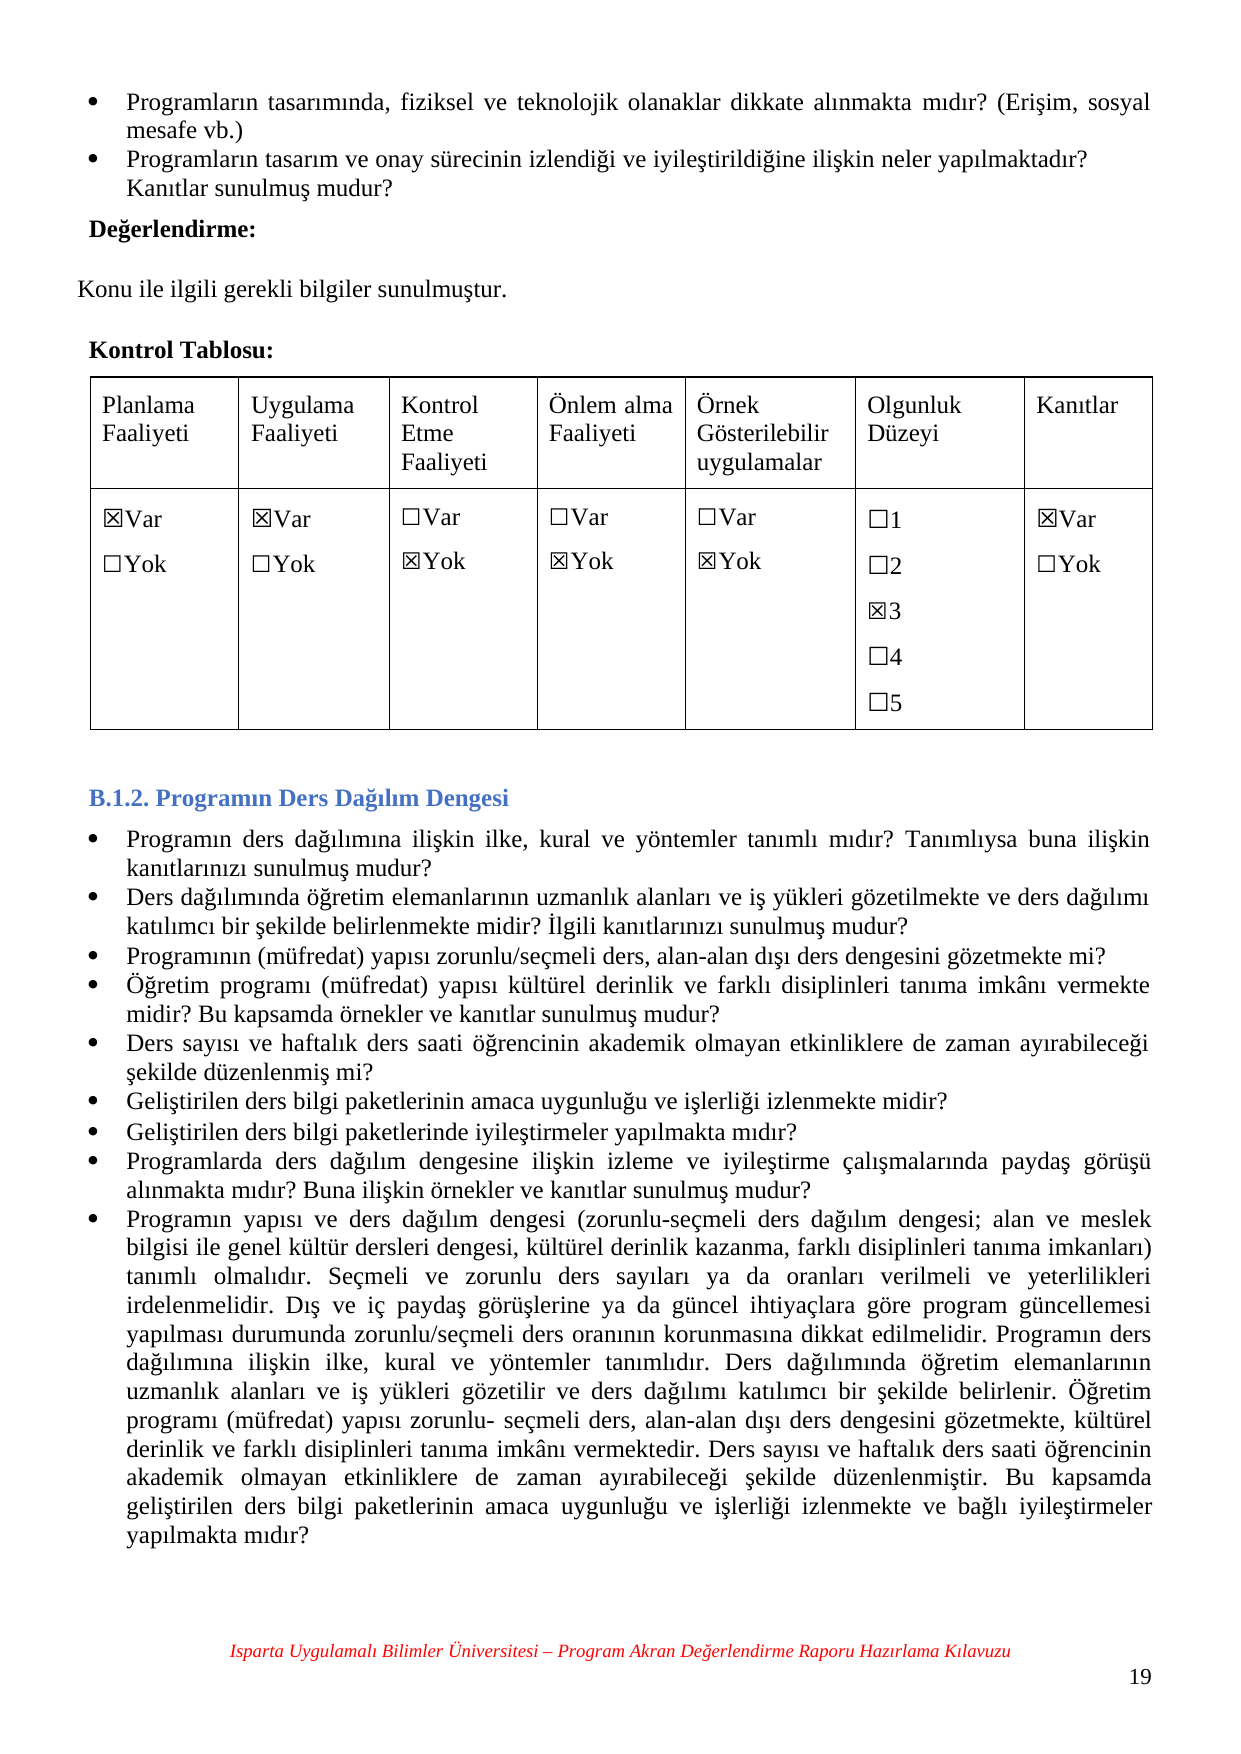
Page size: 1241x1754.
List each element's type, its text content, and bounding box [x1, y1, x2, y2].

text Kontrol Tablosu: [89, 335, 1163, 364]
table_header Kanıtlar [1025, 378, 1152, 487]
list Programın ders dağılımına ilişkin ilke, kural ve yöntemler tanımlı mıdır? Tanımlıysa buna ilişkin kanıtlarınızı sunulmuş mudur? [89, 824, 1152, 882]
table_cell ☒Var Yok [1025, 489, 1152, 729]
subtitle Değerlendirme: [89, 214, 1163, 243]
table_cell Var Yok [538, 489, 685, 729]
subtitle Programın Ders Dağılım Dengesi [89, 783, 1163, 812]
table_cell Var Yok [686, 489, 855, 729]
table_cell Var Yok [390, 489, 537, 729]
table_header Önlem alma Faaliyeti [538, 378, 685, 487]
table_cell ☒Var Yok [91, 489, 238, 729]
list Programlarda ders dağılım dengesine ilişkin izleme ve iyileştirme çalışmalarında paydaş görüşü alınmakta mıdır? Buna ilişkin örnekler ve kanıtlar sunulmuş mudur? [89, 1146, 1151, 1204]
list Ders dağılımında öğretim elemanlarının uzmanlık alanları ve iş yükleri gözetilmekte ve ders dağılımı katılımcı bir şekilde belirlenmekte midir? İlgili kanıtlarınızı sunulmuş mudur? [89, 882, 1152, 940]
table_header Kontrol Etme Faaliyeti [390, 378, 537, 487]
text Konu ile ilgili gerekli bilgiler sunulmuştur. [77, 274, 1163, 303]
table_header Planlama Faaliyeti [91, 378, 238, 487]
list Geliştirilen ders bilgi paketlerinin amaca uygunluğu ve işlerliği izlenmekte midir? [89, 1085, 1163, 1116]
list Programın yapısı ve ders dağılım dengesi (zorunlu-seçmeli ders dağılım dengesi; alan ve meslek bilgisi ile genel kültür dersleri dengesi, kültürel derinlik kazanma, farklı disiplinleri tanıma imkanları) tanımlı olmalıdır. Seçmeli ve zorunlu ders sayıları ya da oranları verilmeli ve yeterlilikleri irdelenmelidir. Dış ve iç paydaş görüşlerine ya da güncel ihtiyaçlara göre program güncellemesi yapılması durumunda zorunlu/seçmeli ders oranının korunmasına dikkat edilmelidir. Programın ders dağılımına ilişkin ilke, kural ve yöntemler tanımlıdır. Ders dağılımında öğretim elemanlarının uzmanlık alanları ve iş yükleri gözetilir ve ders dağılımı katılımcı bir şekilde belirlenir. Öğretim programı (müfredat) yapısı zorunlu- seçmeli ders, alan-alan dışı ders dengesini gözetmekte, kültürel derinlik ve farklı disiplinleri tanıma imkânı vermektedir. Ders sayısı ve haftalık ders saati öğrencinin akademik olmayan etkinliklere de zaman ayırabileceği şekilde düzenlenmiştir. Bu kapsamda geliştirilen ders bilgi paketlerinin amaca uygunluğu ve işlerliği izlenmekte ve bağlı iyileştirmeler yapılmakta mıdır? [89, 1204, 1152, 1549]
table_header Uygulama Faaliyeti [239, 378, 389, 487]
list Geliştirilen ders bilgi paketlerinde iyileştirmeler yapılmakta mıdır? [89, 1116, 1163, 1146]
list Ders sayısı ve haftalık ders saati öğrencinin akademik olmayan etkinliklere de zaman ayırabileceği şekilde düzenlenmiş mi? [89, 1028, 1151, 1085]
table_header Olgunluk Düzeyi [856, 378, 1024, 487]
table_cell ☒Var Yok [239, 489, 389, 729]
table_header Örnek Gösterilebilir uygulamalar [686, 378, 855, 487]
list Programların tasarım ve onay sürecinin izlendiği ve iyileştirildiğine ilişkin neler yapılmaktadır? Kanıtlar sunulmuş mudur? [89, 144, 1151, 202]
list Öğretim programı (müfredat) yapısı kültürel derinlik ve farklı disiplinleri tanıma imkânı vermekte midir? Bu kapsamda örnekler ve kanıtlar sunulmuş mudur? [89, 970, 1152, 1028]
table_cell ☐1 ☐2 3 ☐4 ☐5 [856, 489, 1024, 729]
list Programların tasarımında, fiziksel ve teknolojik olanaklar dikkate alınmakta mıdır? (Erişim, sosyal mesafe vb.) [89, 87, 1152, 144]
list Programının (müfredat) yapısı zorunlu/seçmeli ders, alan-alan dışı ders dengesini gözetmekte mi? [89, 940, 1163, 970]
